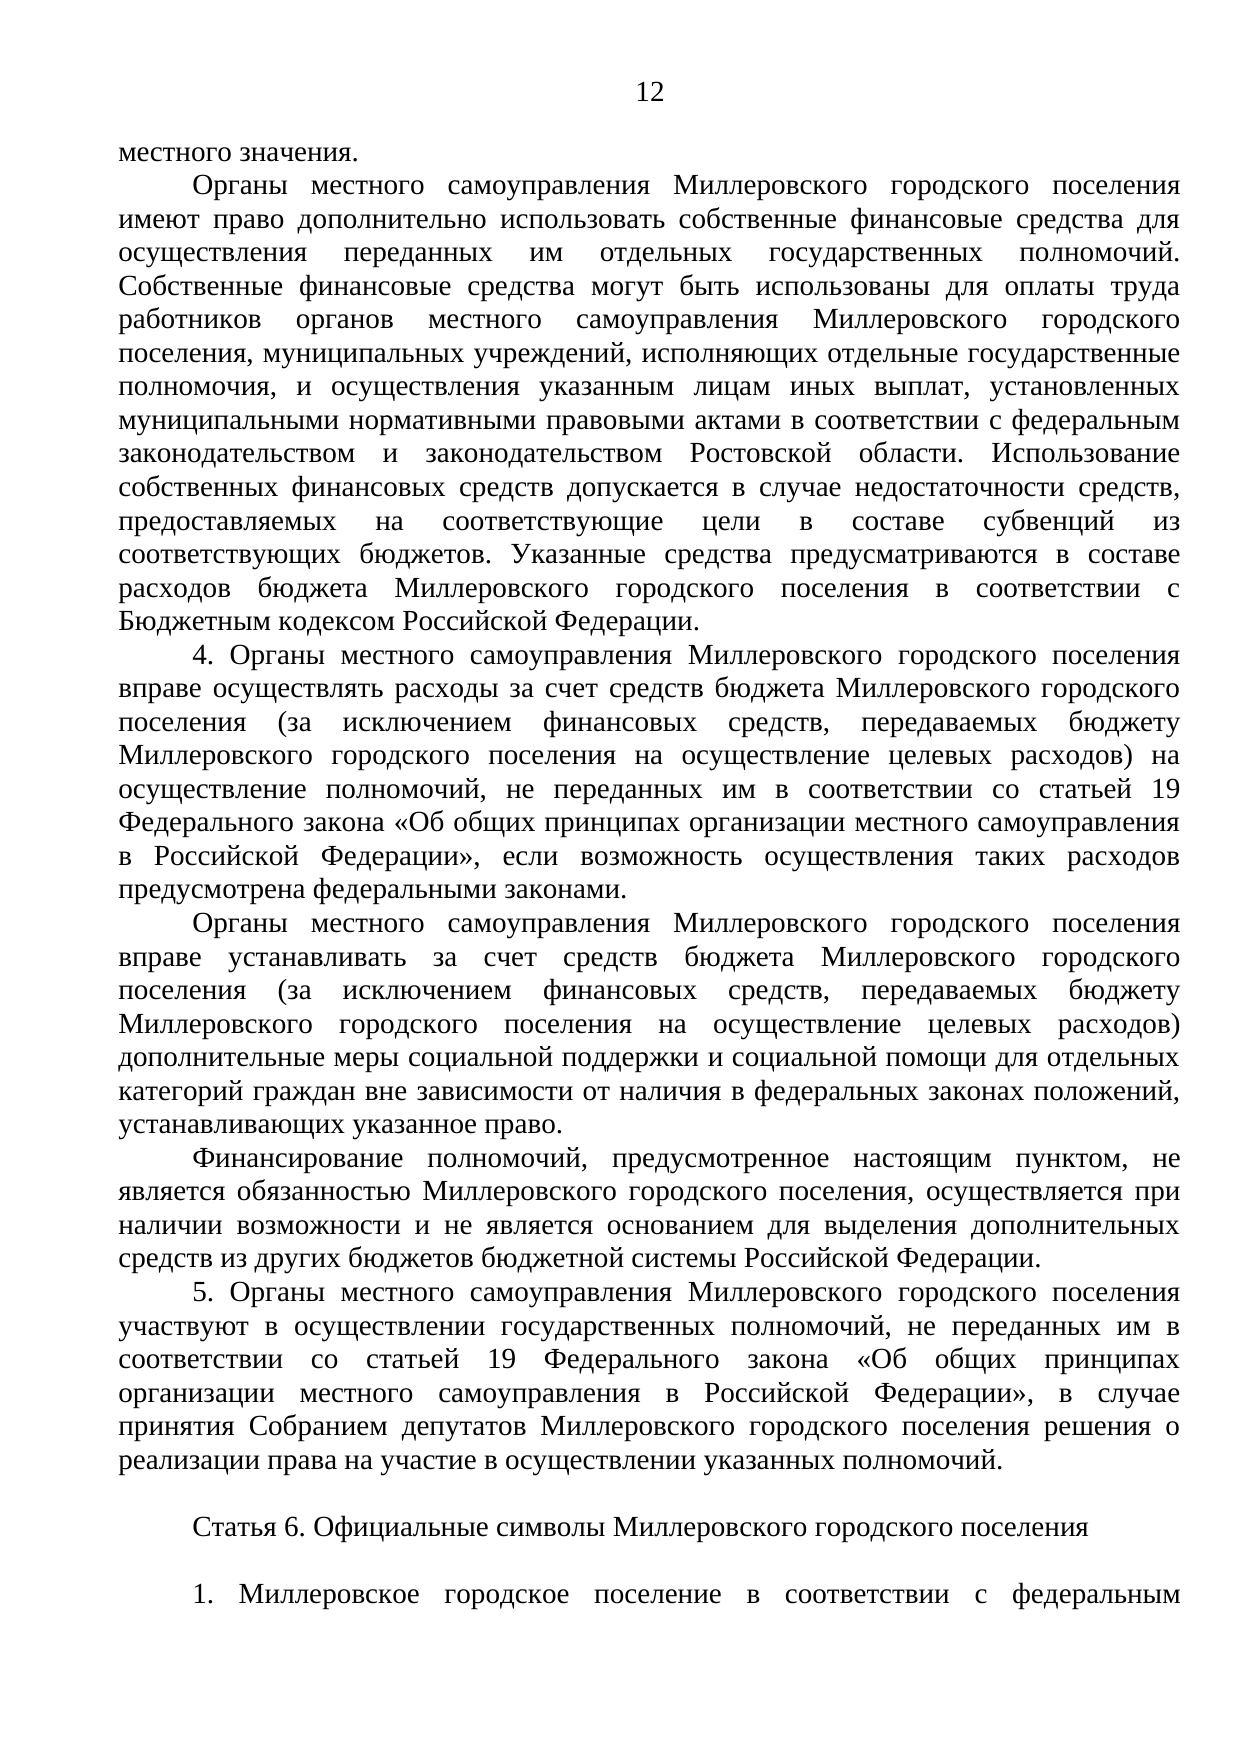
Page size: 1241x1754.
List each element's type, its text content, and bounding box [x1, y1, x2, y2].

text 4. Органы местного самоуправления Миллеровского городского поселения вправе осуществлять расходы за счет средств бюджета Миллеровского городского поселения (за исключением финансовых средств, передаваемых бюджету Миллеровского городского поселения на осуществление целевых расходов) на осуществление полномочий, не переданных им в соответствии со статьей 19 Федерального закона «Об общих принципах организации местного самоуправления в Российской Федерации», если возможность осуществления таких расходов предусмотрена федеральными законами. [118, 637, 1181, 905]
text Финансирование полномочий, предусмотренное настоящим пунктом, не является обязанностью Миллеровского городского поселения, осуществляется при наличии возможности и не является основанием для выделения дополнительных средств из других бюджетов бюджетной системы Российской Федерации. [118, 1140, 1181, 1274]
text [118, 1576, 1181, 1609]
text 5. Органы местного самоуправления Миллеровского городского поселения участвуют в осуществлении государственных полномочий, не переданных им в соответствии со статьей 19 Федерального закона «Об общих принципах организации местного самоуправления в Российской Федерации», в случае принятия Собранием депутатов Миллеровского городского поселения решения о реализации права на участие в осуществлении указанных полномочий. [118, 1274, 1181, 1475]
text Органы местного самоуправления Миллеровского городского поселения вправе устанавливать за счет средств бюджета Миллеровского городского поселения (за исключением финансовых средств, передаваемых бюджету Миллеровского городского поселения на осуществление целевых расходов) дополнительные меры социальной поддержки и социальной помощи для отдельных категорий граждан вне зависимости от наличия в федеральных законах положений, устанавливающих указанное право. [118, 905, 1181, 1140]
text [118, 134, 1181, 167]
text Статья 6. Официальные символы Миллеровского городского поселения [118, 1509, 1181, 1542]
text Органы местного самоуправления Миллеровского городского поселения имеют право дополнительно использовать собственные финансовые средства для осуществления переданных им отдельных государственных полномочий. Собственные финансовые средства могут быть использованы для оплаты труда работников органов местного самоуправления Миллеровского городского поселения, муниципальных учреждений, исполняющих отдельные государственные полномочия, и осуществления указанным лицам иных выплат, установленных муниципальными нормативными правовыми актами в соответствии с федеральным законодательством и законодательством Ростовской области. Использование собственных финансовых средств допускается в случае недостаточности средств, предоставляемых на соответствующие цели в составе субвенций из соответствующих бюджетов. Указанные средства предусматриваются в составе расходов бюджета Миллеровского городского поселения в соответствии с Бюджетным кодексом Российской Федерации. [118, 167, 1181, 637]
